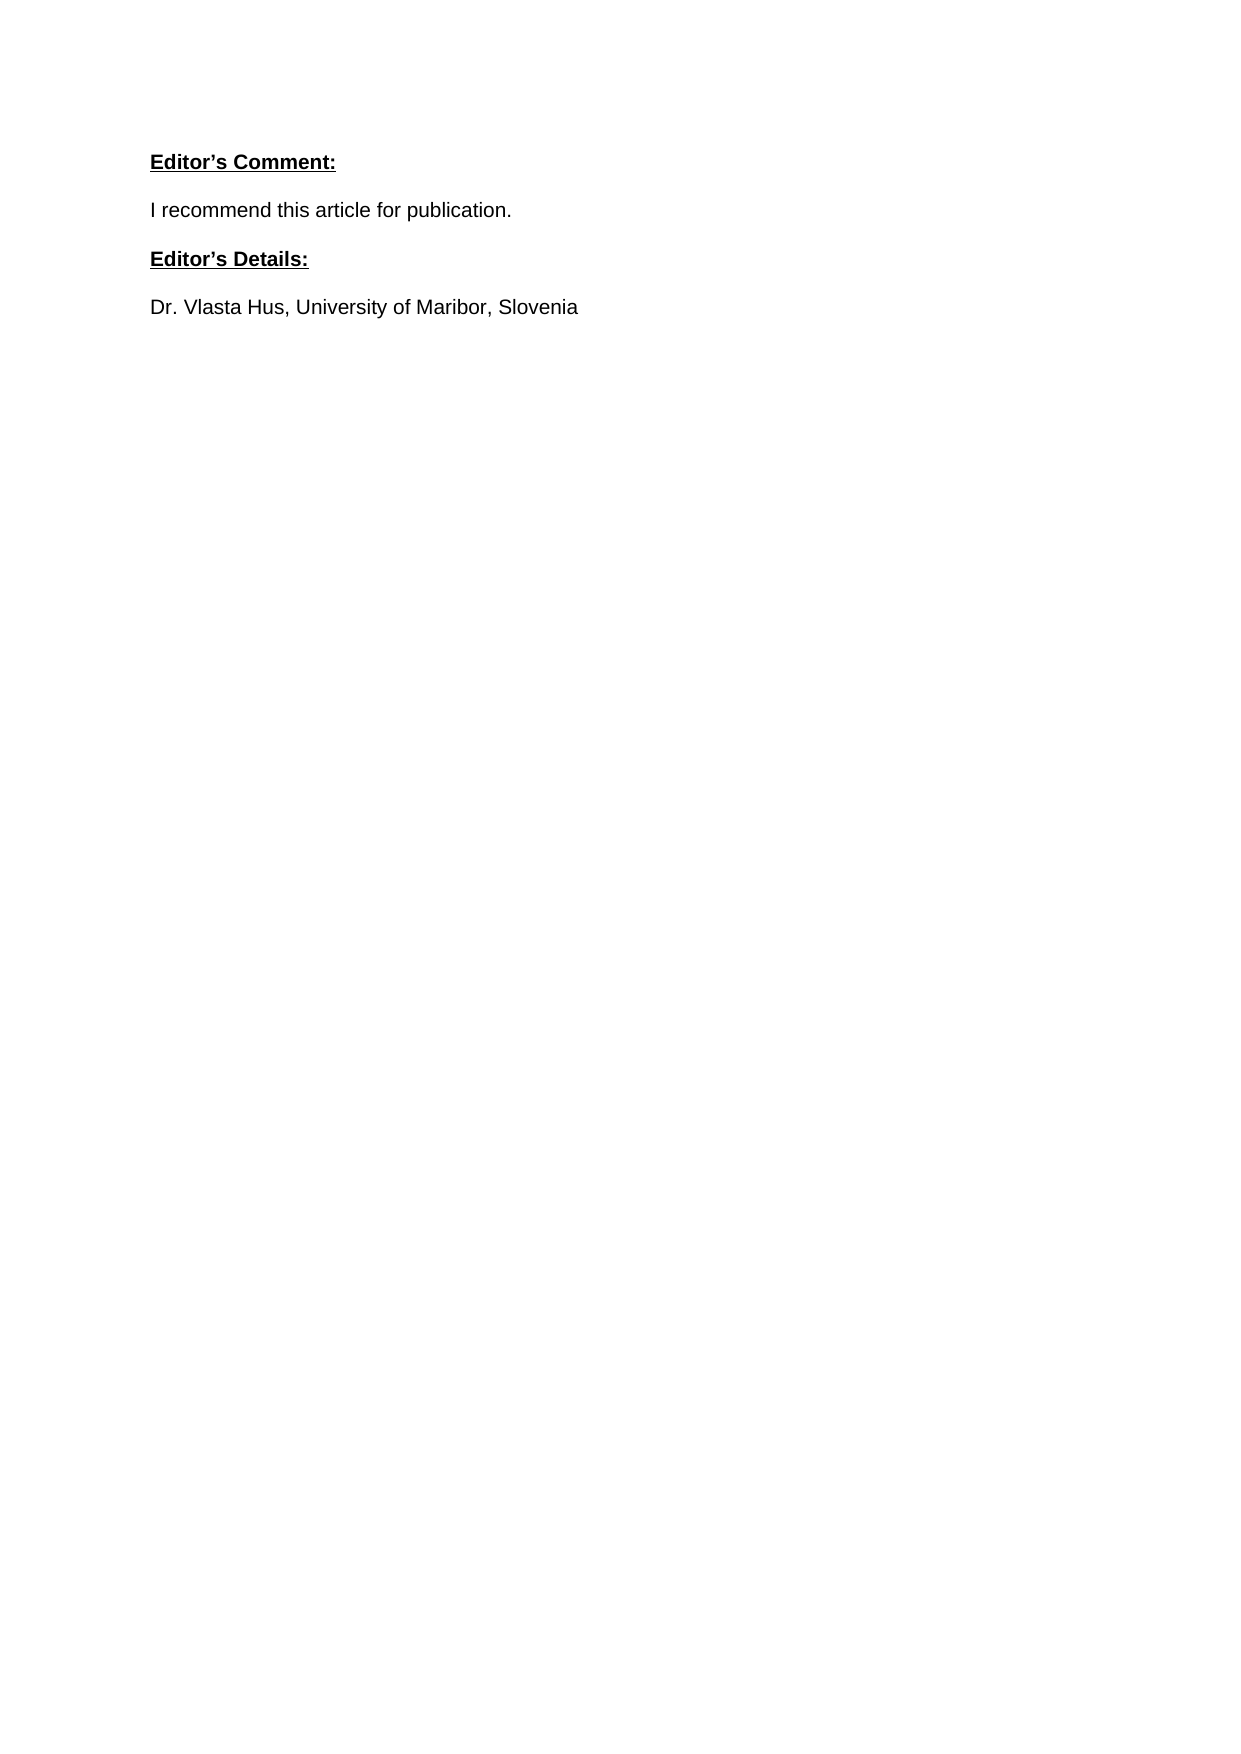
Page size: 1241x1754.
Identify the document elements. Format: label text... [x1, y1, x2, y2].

text Editor’s Comment: [150, 150, 1090, 174]
text I recommend this article for publication. [150, 198, 1090, 222]
text Editor’s Details: [150, 247, 1090, 271]
text Dr. Vlasta Hus, University of Maribor, Slovenia [150, 295, 1090, 319]
